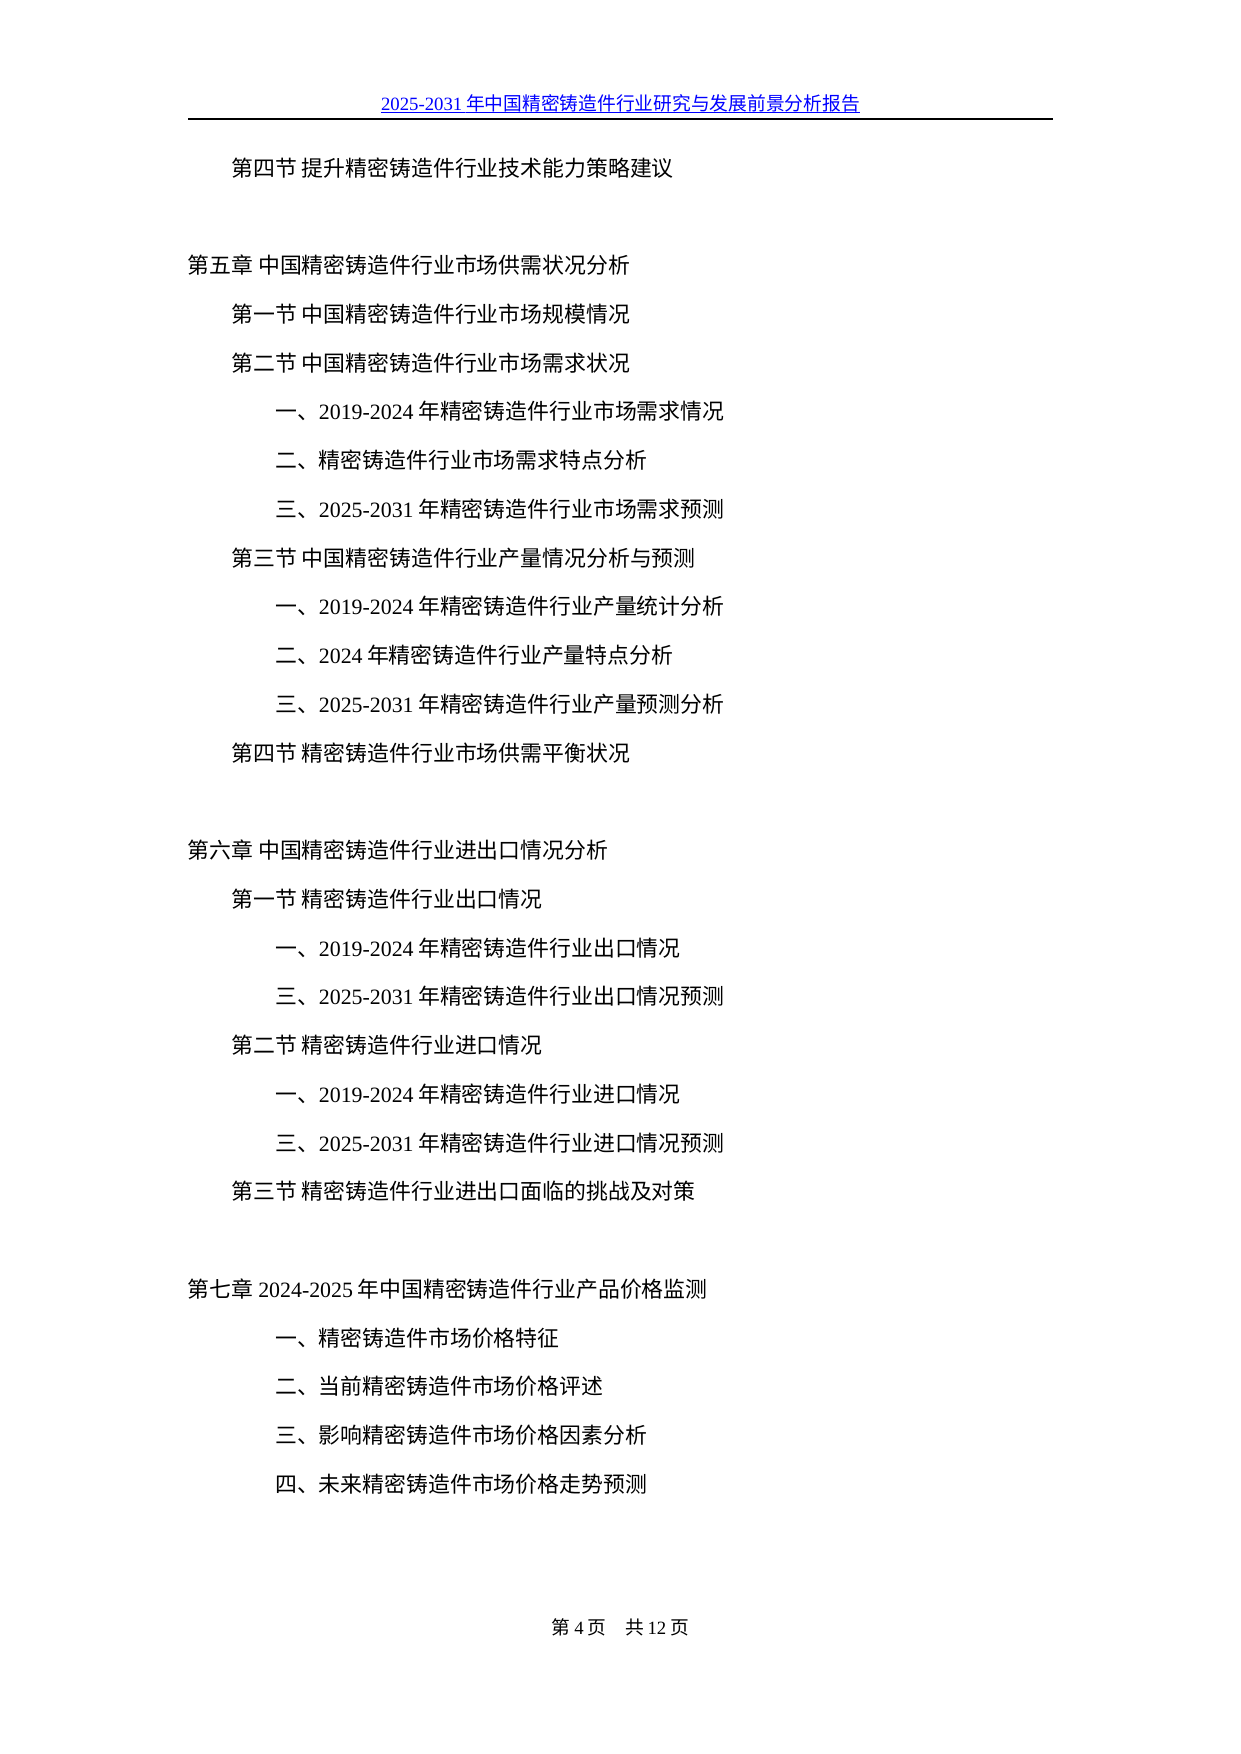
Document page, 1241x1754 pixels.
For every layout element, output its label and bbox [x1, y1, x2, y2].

text [187, 150, 1053, 1499]
